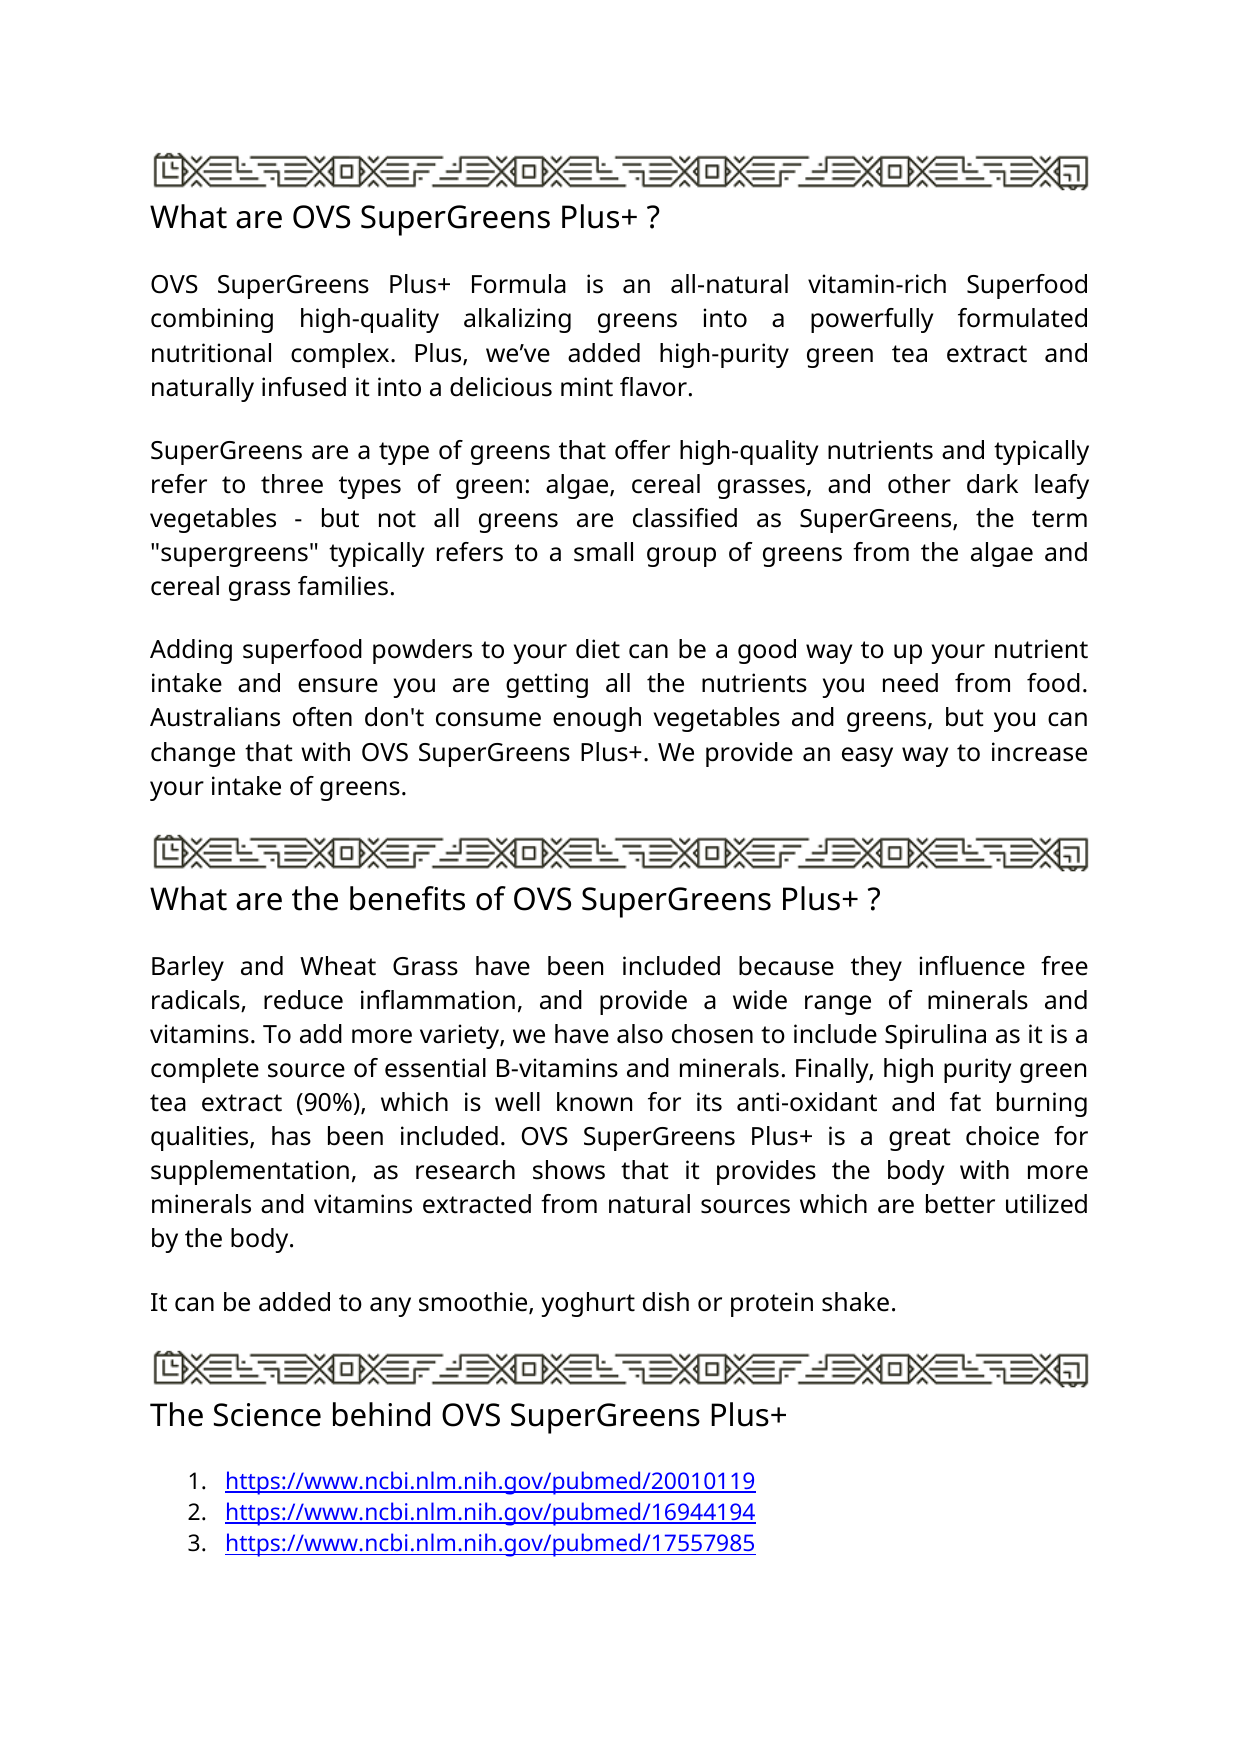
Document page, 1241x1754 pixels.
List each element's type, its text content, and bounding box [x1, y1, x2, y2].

list https://www.ncbi.nlm.nih.gov/pubmed/17557985 [187, 1527, 1090, 1558]
text OVS SuperGreens Plus+ Formula is an all-natural vitamin-rich Superfood combining high-quality alkalizing greens into a powerfully formulated nutritional complex. Plus, we’ve added high-purity green tea extract and naturally infused it into a delicious mint flavor. [150, 267, 1090, 403]
list https://www.ncbi.nlm.nih.gov/pubmed/16944194 [187, 1496, 1090, 1527]
text It can be added to any smoothie, yoghurt dish or protein shake. [150, 1284, 1090, 1318]
text What are the benefits of OVS SuperGreens Plus+ ? [150, 877, 1090, 919]
text SuperGreens are a type of greens that offer high-quality nutrients and typically refer to three types of green: algae, cereal grasses, and other dark leafy vegetables - but not all greens are classified as SuperGreens, the term "supergreens" typically refers to a small group of greens from the algae and cereal grass families. [150, 432, 1090, 603]
text Adding superfood powders to your diet can be a good way to up your nutrient intake and ensure you are getting all the nutrients you need from food. Australians often don't consume enough vegetables and greens, but you can change that with OVS SuperGreens Plus+. We provide an easy way to increase your intake of greens. [150, 632, 1090, 802]
list https://www.ncbi.nlm.nih.gov/pubmed/20010119 [187, 1464, 1090, 1496]
text What are OVS SuperGreens Plus+ ? [150, 196, 1090, 238]
picture [150, 1347, 1091, 1393]
picture [150, 150, 1091, 196]
picture [150, 831, 1091, 877]
text Barley and Wheat Grass have been included because they influence free radicals, reduce inflammation, and provide a wide range of minerals and vitamins. To add more variety, we have also chosen to include Spirulina as it is a complete source of essential B-vitamins and minerals. Finally, high purity green tea extract (90%), which is well known for its anti-oxidant and fat burning qualities, has been included. OVS SuperGreens Plus+ is a great choice for supplementation, as research shows that it provides the body with more minerals and vitamins extracted from natural sources which are better utilized by the body. [150, 948, 1090, 1255]
text The Science behind OVS SuperGreens Plus+ [150, 1393, 1090, 1435]
